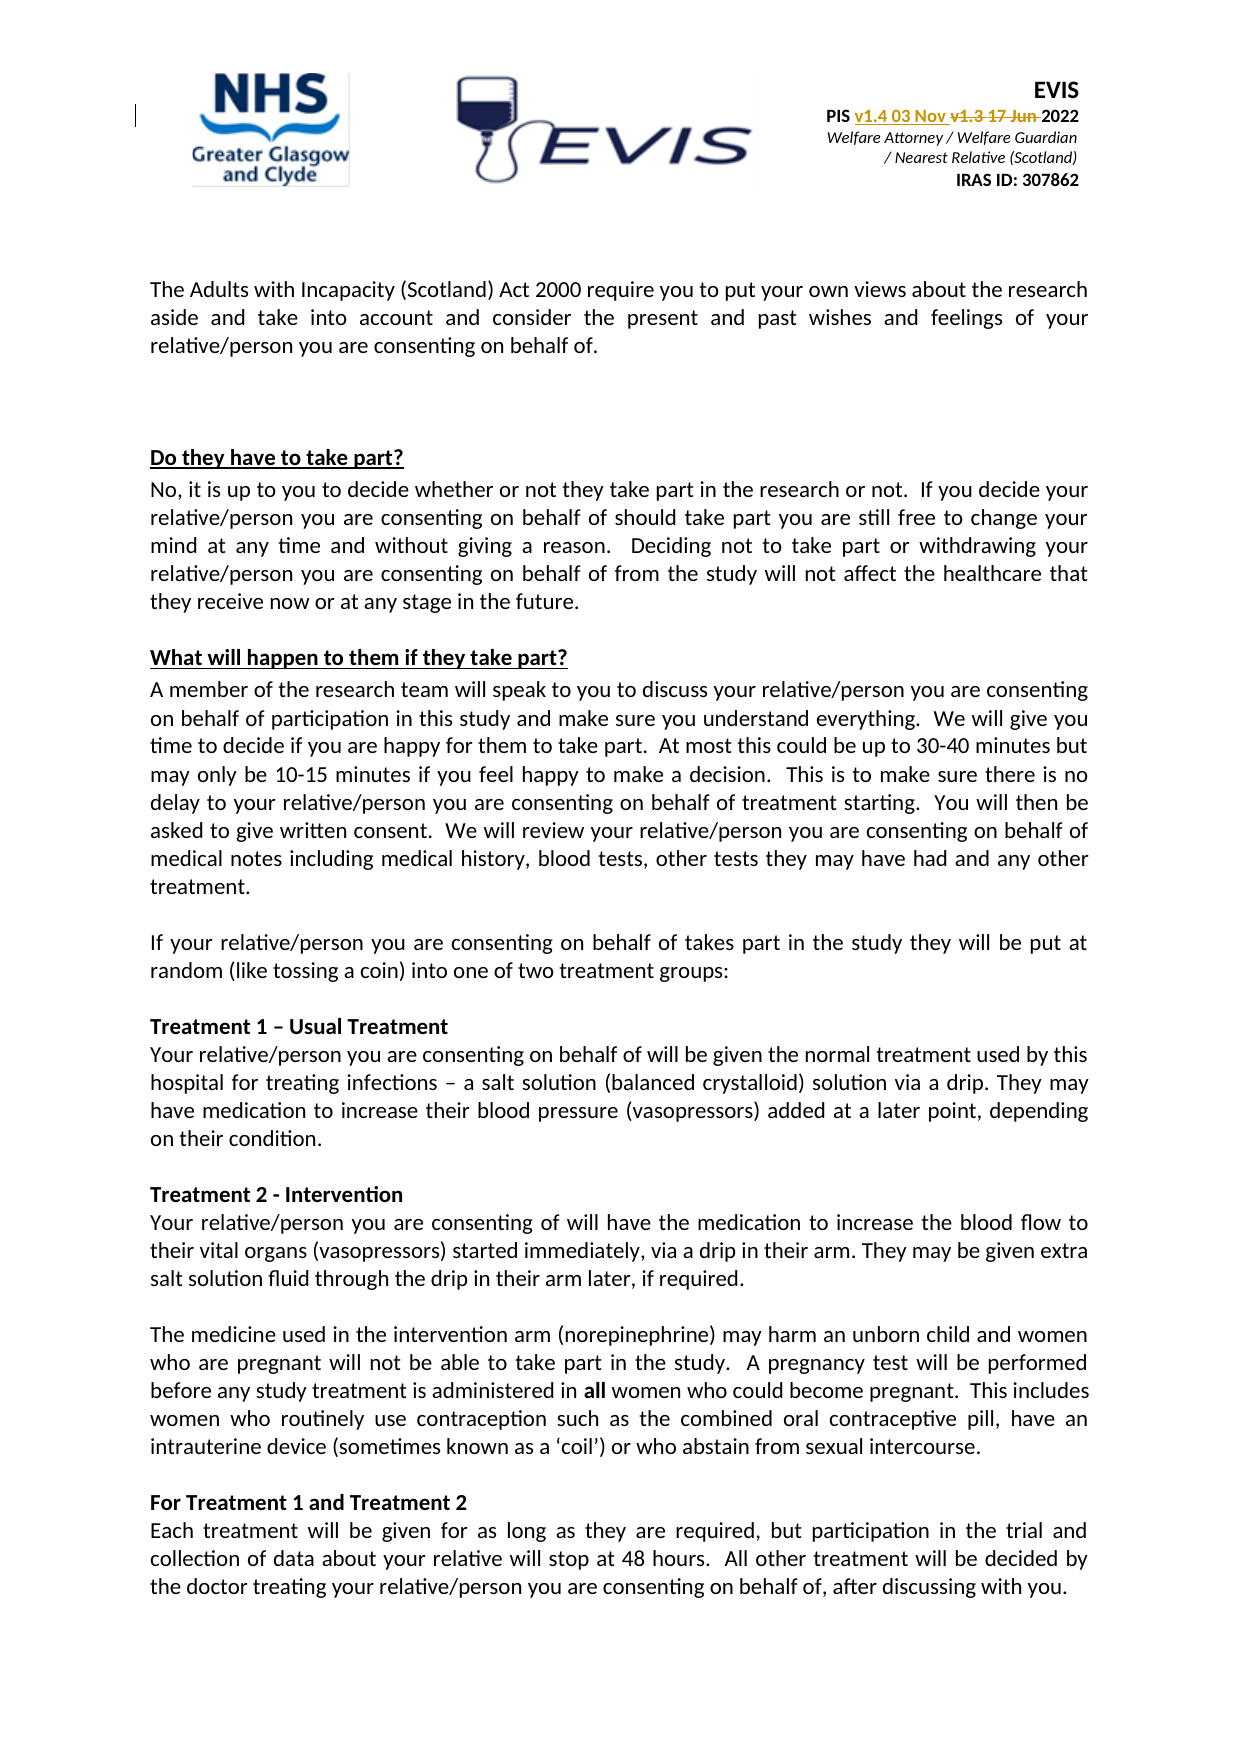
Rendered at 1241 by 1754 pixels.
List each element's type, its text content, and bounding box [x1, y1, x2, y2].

text The medicine used in the intervention arm (norepinephrine) may harm an unborn child and women who are pregnant will not be able to take part in the study. A pregnancy test will be performed before any study treatment is administered in all women who could become pregnant. This includes women who routinely use contraception such as the combined oral contraceptive pill, have an intrauterine device (sometimes known as a ‘coil’) or who abstain from sexual intercourse. [150, 1320, 1090, 1460]
picture [438, 73, 770, 190]
text Your relative/person you are consenting of will have the medication to increase the blood flow to their vital organs (vasopressors) started immediately, via a drip in their arm. They may be given extra salt solution fluid through the drip in their arm later, if required. [150, 1208, 1090, 1292]
text Your relative/person you are consenting on behalf of will be given the normal treatment used by this hospital for treating infections – a salt solution (balanced crystalloid) solution via a drip. They may have medication to increase their blood pressure (vasopressors) added at a later point, depending on their condition. [150, 1040, 1090, 1152]
text Do they have to take part? [150, 443, 1090, 471]
text No, it is up to you to decide whether or not they take part in the research or not. If you decide your relative/person you are consenting on behalf of should take part you are still free to change your mind at any time and without giving a reason. Deciding not to take part or withdrawing your relative/person you are consenting on behalf of from the study will not affect the healthcare that they receive now or at any stage in the future. [150, 475, 1090, 615]
text Treatment 2 - Intervention [150, 1180, 1090, 1208]
text If your relative/person you are consenting on behalf of takes part in the study they will be put at random (like tossing a coin) into one of two treatment groups: [150, 928, 1090, 984]
text What will happen to them if they take part? [150, 643, 1090, 671]
picture [192, 73, 351, 188]
text Each treatment will be given for as long as they are required, but participation in the trial and collection of data about your relative will stop at 48 hours. All other treatment will be decided by the doctor treating your relative/person you are consenting on behalf of, after discussing with you. [150, 1516, 1090, 1600]
text For Treatment 1 and Treatment 2 [150, 1488, 1090, 1516]
text The Adults with Incapacity (Scotland) Act 2000 require you to put your own views about the research aside and take into account and consider the present and past wishes and feelings of your relative/person you are consenting on behalf of. [150, 275, 1090, 359]
text Treatment 1 – Usual Treatment [150, 1012, 1090, 1040]
text A member of the research team will speak to you to discuss your relative/person you are consenting on behalf of participation in this study and make sure you understand everything. We will give you time to decide if you are happy for them to take part. At most this could be up to 30-40 minutes but may only be 10-15 minutes if you feel happy to make a decision. This is to make sure there is no delay to your relative/person you are consenting on behalf of treatment starting. You will then be asked to give written consent. We will review your relative/person you are consenting on behalf of medical notes including medical history, blood tests, other tests they may have had and any other treatment. [150, 676, 1090, 900]
